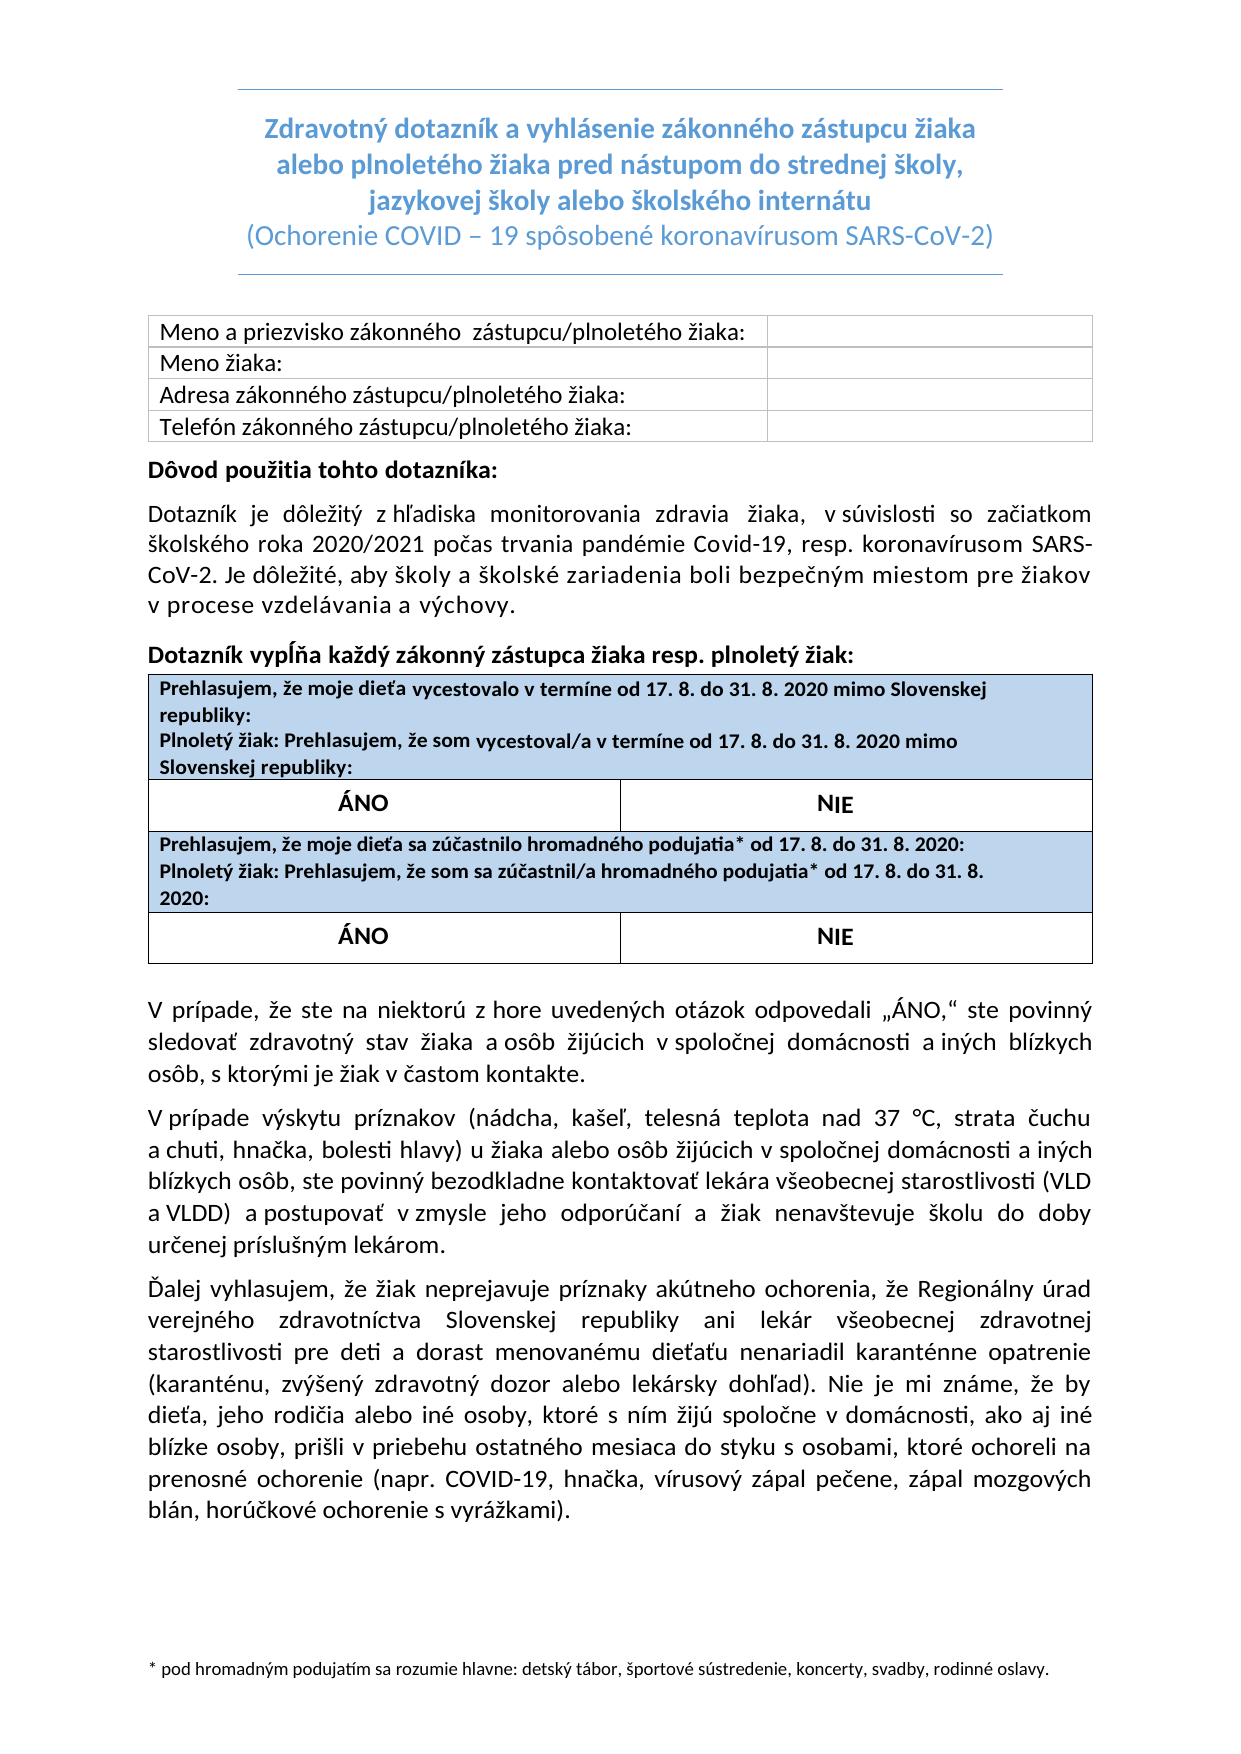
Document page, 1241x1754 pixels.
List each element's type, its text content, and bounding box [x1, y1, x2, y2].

text (Ochorenie COVID – 19 spôsobené koronavírusom SARS-CoV-2) [238, 196, 1003, 274]
table_cell Adresa zákonného zástupcu/plnoletého žiaka: [149, 379, 767, 409]
table_cell NIE [621, 780, 1092, 831]
table_header Meno a priezvisko zákonného zástupcu/plnoletého žiaka: [149, 316, 767, 346]
text Dotazník je dôležitý z hľadiska monitorovania zdravia žiaka, v súvislosti so začiatkom školského roka 2020/2021 počas trvania pandémie Covid-19, resp. koronavírusom SARS-CoV-2. Je dôležité, aby školy a školské zariadenia boli bezpečným miestom pre žiakov v procese vzdelávania a výchovy. [148, 498, 1093, 620]
table_cell NIE [621, 913, 1092, 963]
table_header Prehlasujem, že moje dieťa vycestovalo v termíne od 17. 8. do 31. 8. 2020 mimo Slovenskej republiky: Plnoletý žiak: Prehlasujem, že som vycestoval/a v termíne od 17. 8. do 31. 8. 2020 mimo Slovenskej republiky: [149, 675, 1092, 779]
table_cell ÁNO [149, 913, 620, 963]
table_cell Telefón zákonného zástupcu/plnoletého žiaka: [149, 411, 767, 441]
text Zdravotný dotazník a vyhlásenie zákonného zástupcu žiaka alebo plnoletého žiaka pred nástupom do strednej školy, jazykovej školy alebo školského internátu [238, 90, 1003, 196]
text Dotazník vypĺňa každý zákonný zástupca žiaka resp. plnoletý žiak: [148, 645, 1093, 668]
table_cell [768, 379, 1092, 409]
text Ďalej vyhlasujem, že žiak neprejavuje príznaky akútneho ochorenia, že Regionálny úrad verejného zdravotníctva Slovenskej republiky ani lekár všeobecnej zdravotnej starostlivosti pre deti a dorast menovanému dieťaťu nenariadil karanténne opatrenie (karanténu, zvýšený zdravotný dozor alebo lekársky dohľad). Nie je mi známe, že by dieťa, jeho rodičia alebo iné osoby, ktoré s ním žijú spoločne v domácnosti, ako aj iné blízke osoby, prišli v priebehu ostatného mesiaca do styku s osobami, ktoré ochoreli na prenosné ochorenie (napr. COVID-19, hnačka, vírusový zápal pečene, zápal mozgových blán, horúčkové ochorenie s vyrážkami). [148, 1273, 1093, 1526]
table_cell Prehlasujem, že moje dieťa sa zúčastnilo hromadného podujatia* od 17. 8. do 31. 8. 2020: Plnoletý žiak: Prehlasujem, že som sa zúčastnil/a hromadného podujatia* od 17. 8. do 31. 8. 2020: [149, 832, 1092, 912]
table_header [768, 316, 1092, 346]
table_cell ÁNO [149, 780, 620, 831]
table_cell Meno žiaka: [149, 348, 767, 378]
table_cell [768, 411, 1092, 441]
text Dôvod použitia tohto dotazníka: [148, 455, 1093, 485]
table_cell [768, 348, 1092, 378]
text V prípade výskytu príznakov (nádcha, kašeľ, telesná teplota nad 37 °C, strata čuchu a chuti, hnačka, bolesti hlavy) u žiaka alebo osôb žijúcich v spoločnej domácnosti a iných blízkych osôb, ste povinný bezodkladne kontaktovať lekára všeobecnej starostlivosti (VLD a VLDD) a postupovať v zmysle jeho odporúčaní a žiak nenavštevuje školu do doby určenej príslušným lekárom. [148, 1102, 1093, 1260]
text V prípade, že ste na niektorú z hore uvedených otázok odpovedali „ÁNO,“ ste povinný sledovať zdravotný stav žiaka a osôb žijúcich v spoločnej domácnosti a iných blízkych osôb, s ktorými je žiak v častom kontakte. [148, 994, 1093, 1089]
